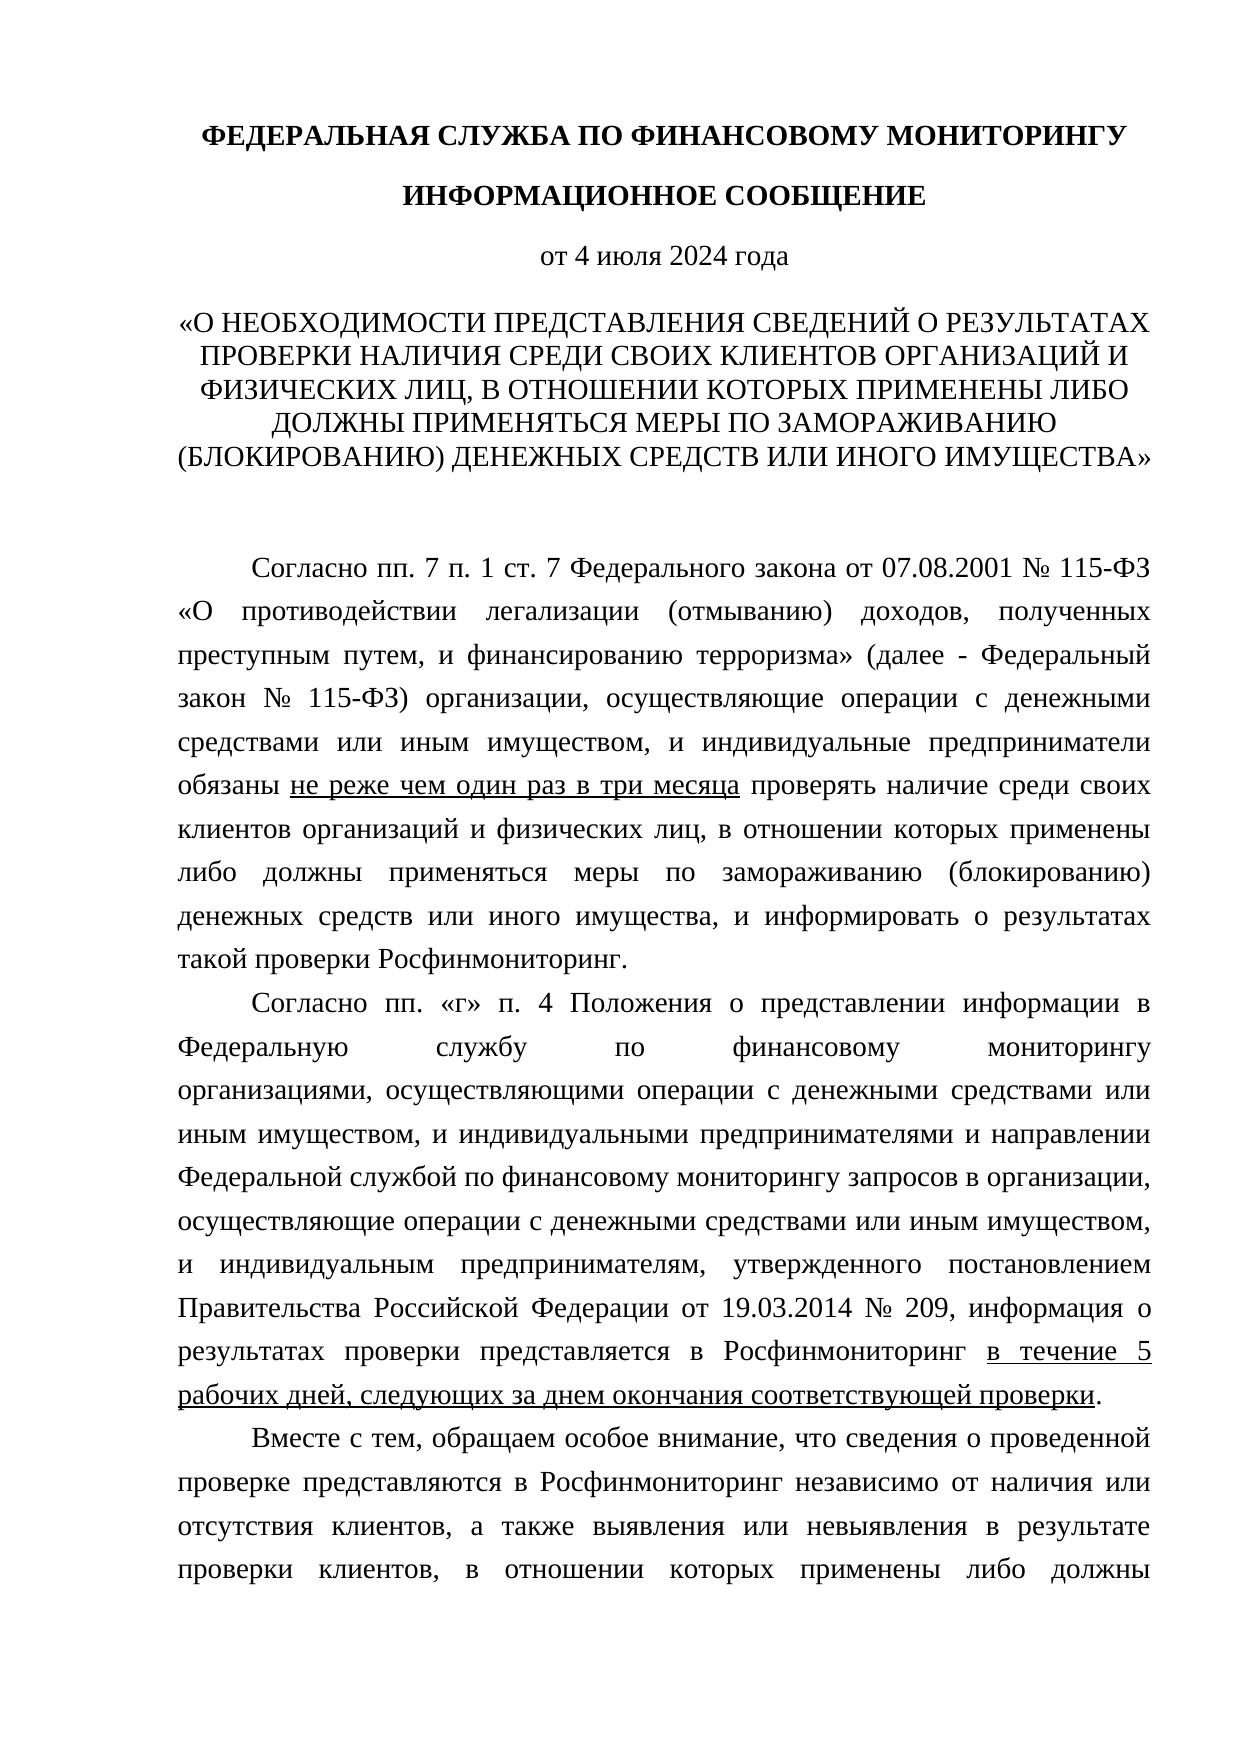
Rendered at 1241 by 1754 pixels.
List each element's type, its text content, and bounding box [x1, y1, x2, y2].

text Согласно пп. 7 п. 1 ст. 7 Федерального закона от 07.08.2001 № 115-ФЗ «О противодействии легализации (отмыванию) доходов, полученных преступным путем, и финансированию терроризма» (далее - Федеральный закон № 115-ФЗ) организации, осуществляющие операции с денежными средствами или иным имуществом, и индивидуальные предприниматели обязаны не реже чем один раз в три месяца проверять наличие среди своих клиентов организаций и физических лиц, в отношении которых применены либо должны применяться меры по замораживанию (блокированию) денежных средств или иного имущества, и информировать о результатах такой проверки Росфинмониторинг. [177, 550, 1152, 975]
text ИНФОРМАЦИОННОЕ СООБЩЕНИЕ [177, 178, 1152, 212]
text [177, 1421, 1152, 1585]
text ФЕДЕРАЛЬНАЯ СЛУЖБА ПО ФИНАНСОВОМУ МОНИТОРИНГУ [177, 118, 1152, 152]
text Согласно пп. «г» п. 4 Положения о представлении информации в Федеральную службу по финансовому мониторингу организациями, осуществляющими операции с денежными средствами или иным имуществом, и индивидуальными предпринимателями и направлении Федеральной службой по финансовому мониторингу запросов в организации, осуществляющие операции с денежными средствами или иным имуществом, и индивидуальным предпринимателям, утвержденного постановлением Правительства Российской Федерации от 19.03.2014 № 209, информация о результатах проверки представляется в Росфинмониторинг в течение 5 рабочих дней, следующих за днем окончания соответствующей проверки. [177, 985, 1152, 1411]
text «О НЕОБХОДИМОСТИ ПРЕДСТАВЛЕНИЯ СВЕДЕНИЙ О РЕЗУЛЬТАТАХ ПРОВЕРКИ НАЛИЧИЯ СРЕДИ СВОИХ КЛИЕНТОВ ОРГАНИЗАЦИЙ И ФИЗИЧЕСКИХ ЛИЦ, В ОТНОШЕНИИ КОТОРЫХ ПРИМЕНЕНЫ ЛИБО ДОЛЖНЫ ПРИМЕНЯТЬСЯ МЕРЫ ПО ЗАМОРАЖИВАНИЮ (БЛОКИРОВАНИЮ) ДЕНЕЖНЫХ СРЕДСТВ ИЛИ ИНОГО ИМУЩЕСТВА» [177, 305, 1152, 473]
text от 4 июля 2024 года [177, 238, 1152, 271]
